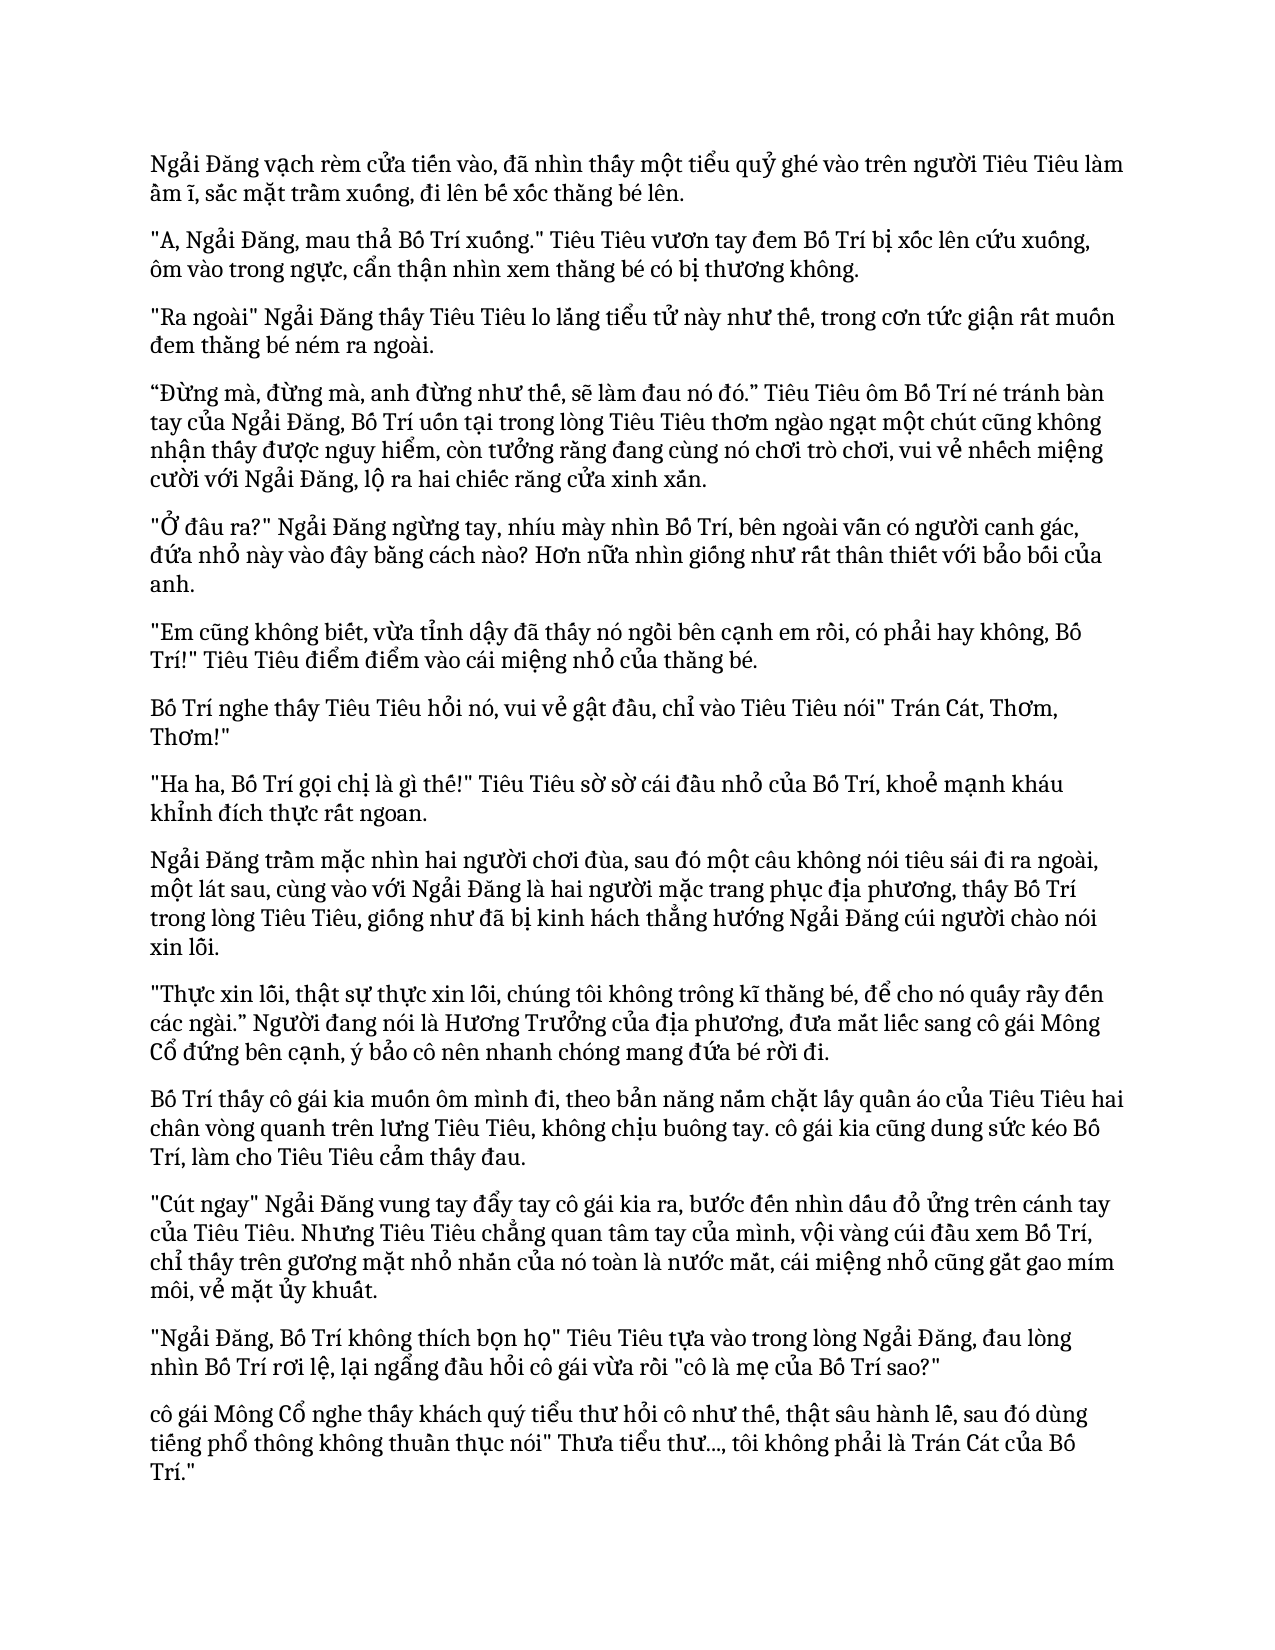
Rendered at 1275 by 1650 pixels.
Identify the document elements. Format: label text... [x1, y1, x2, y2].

text "A, Ngải Đăng, mau thả Bố Trí xuống." Tiêu Tiêu vươn tay đem Bố Trí bị xốc lên cứu xuống, ôm vào trong ngực, cẩn thận nhìn xem thằng bé có bị thương không. [150, 226, 1125, 284]
text Ngải Đăng vạch rèm cửa tiến vào, đã nhìn thấy một tiểu quỷ ghé vào trên người Tiêu Tiêu làm ầm ĩ, sắc mặt trầm xuống, đi lên bế xốc thằng bé lên. [150, 150, 1125, 207]
text "Cút ngay" Ngải Đăng vung tay đẩy tay cô gái kia ra, bước đến nhìn dấu đỏ ửng trên cánh tay của Tiêu Tiêu. Nhưng Tiêu Tiêu chẳng quan tâm tay của mình, vội vàng cúi đầu xem Bố Trí, chỉ thấy trên gương mặt nhỏ nhắn của nó toàn là nước mắt, cái miệng nhỏ cũng gắt gao mím môi, vẻ mặt ủy khuất. [150, 1190, 1125, 1305]
text Bố Trí nghe thấy Tiêu Tiêu hỏi nó, vui vẻ gật đầu, chỉ vào Tiêu Tiêu nói" Trán Cát, Thơm, Thơm!" [150, 694, 1125, 751]
text cô gái Mông Cổ nghe thấy khách quý tiểu thư hỏi cô như thế, thật sâu hành lễ, sau đó dùng tiếng phổ thông không thuần thục nói" Thưa tiểu thư..., tôi không phải là Trán Cát của Bố Trí." [150, 1400, 1125, 1486]
text "Em cũng không biết, vừa tỉnh dậy đã thấy nó ngồi bên cạnh em rồi, có phải hay không, Bố Trí!" Tiêu Tiêu điểm điểm vào cái miệng nhỏ của thằng bé. [150, 617, 1125, 675]
text Bố Trí thấy cô gái kia muốn ôm mình đi, theo bản năng nắm chặt lấy quần áo của Tiêu Tiêu hai chân vòng quanh trên lưng Tiêu Tiêu, không chịu buông tay. cô gái kia cũng dung sức kéo Bố Trí, làm cho Tiêu Tiêu cảm thấy đau. [150, 1085, 1125, 1171]
text "Ra ngoài" Ngải Đăng thấy Tiêu Tiêu lo lắng tiểu tử này như thế, trong cơn tức giận rất muốn đem thằng bé ném ra ngoài. [150, 302, 1125, 360]
text "Thực xin lỗi, thật sự thực xin lỗi, chúng tôi không trông kĩ thằng bé, để cho nó quấy rầy đến các ngài.” Người đang nói là Hương Trưởng của địa phương, đưa mắt liếc sang cô gái Mông Cổ đứng bên cạnh, ý bảo cô nên nhanh chóng mang đứa bé rời đi. [150, 980, 1125, 1066]
text "Ở đâu ra?" Ngải Đăng ngừng tay, nhíu mày nhìn Bố Trí, bên ngoài vẫn có người canh gác, đứa nhỏ này vào đây bằng cách nào? Hơn nữa nhìn giống như rất thân thiết với bảo bối của anh. [150, 512, 1125, 599]
text Ngải Đăng trầm mặc nhìn hai người chơi đùa, sau đó một câu không nói tiêu sái đi ra ngoài, một lát sau, cùng vào với Ngải Đăng là hai người mặc trang phục địa phương, thấy Bố Trí trong lòng Tiêu Tiêu, giống như đã bị kinh hách thẳng hướng Ngải Đăng cúi người chào nói xin lỗi. [150, 846, 1125, 961]
text "Ngải Đăng, Bố Trí không thích bọn họ" Tiêu Tiêu tựa vào trong lòng Ngải Đăng, đau lòng nhìn Bố Trí rơi lệ, lại ngẩng đầu hỏi cô gái vừa rồi "cô là mẹ của Bố Trí sao?" [150, 1324, 1125, 1381]
text "Ha ha, Bố Trí gọi chị là gì thế!" Tiêu Tiêu sờ sờ cái đầu nhỏ của Bố Trí, khoẻ mạnh kháu khỉnh đích thực rất ngoan. [150, 770, 1125, 827]
text “Đừng mà, đừng mà, anh đừng như thế, sẽ làm đau nó đó.” Tiêu Tiêu ôm Bố Trí né tránh bàn tay của Ngải Đăng, Bố Trí uốn tại trong lòng Tiêu Tiêu thơm ngào ngạt một chút cũng không nhận thấy được nguy hiểm, còn tưởng rằng đang cùng nó chơi trò chơi, vui vẻ nhếch miệng cười với Ngải Đăng, lộ ra hai chiếc răng cửa xinh xắn. [150, 379, 1125, 494]
